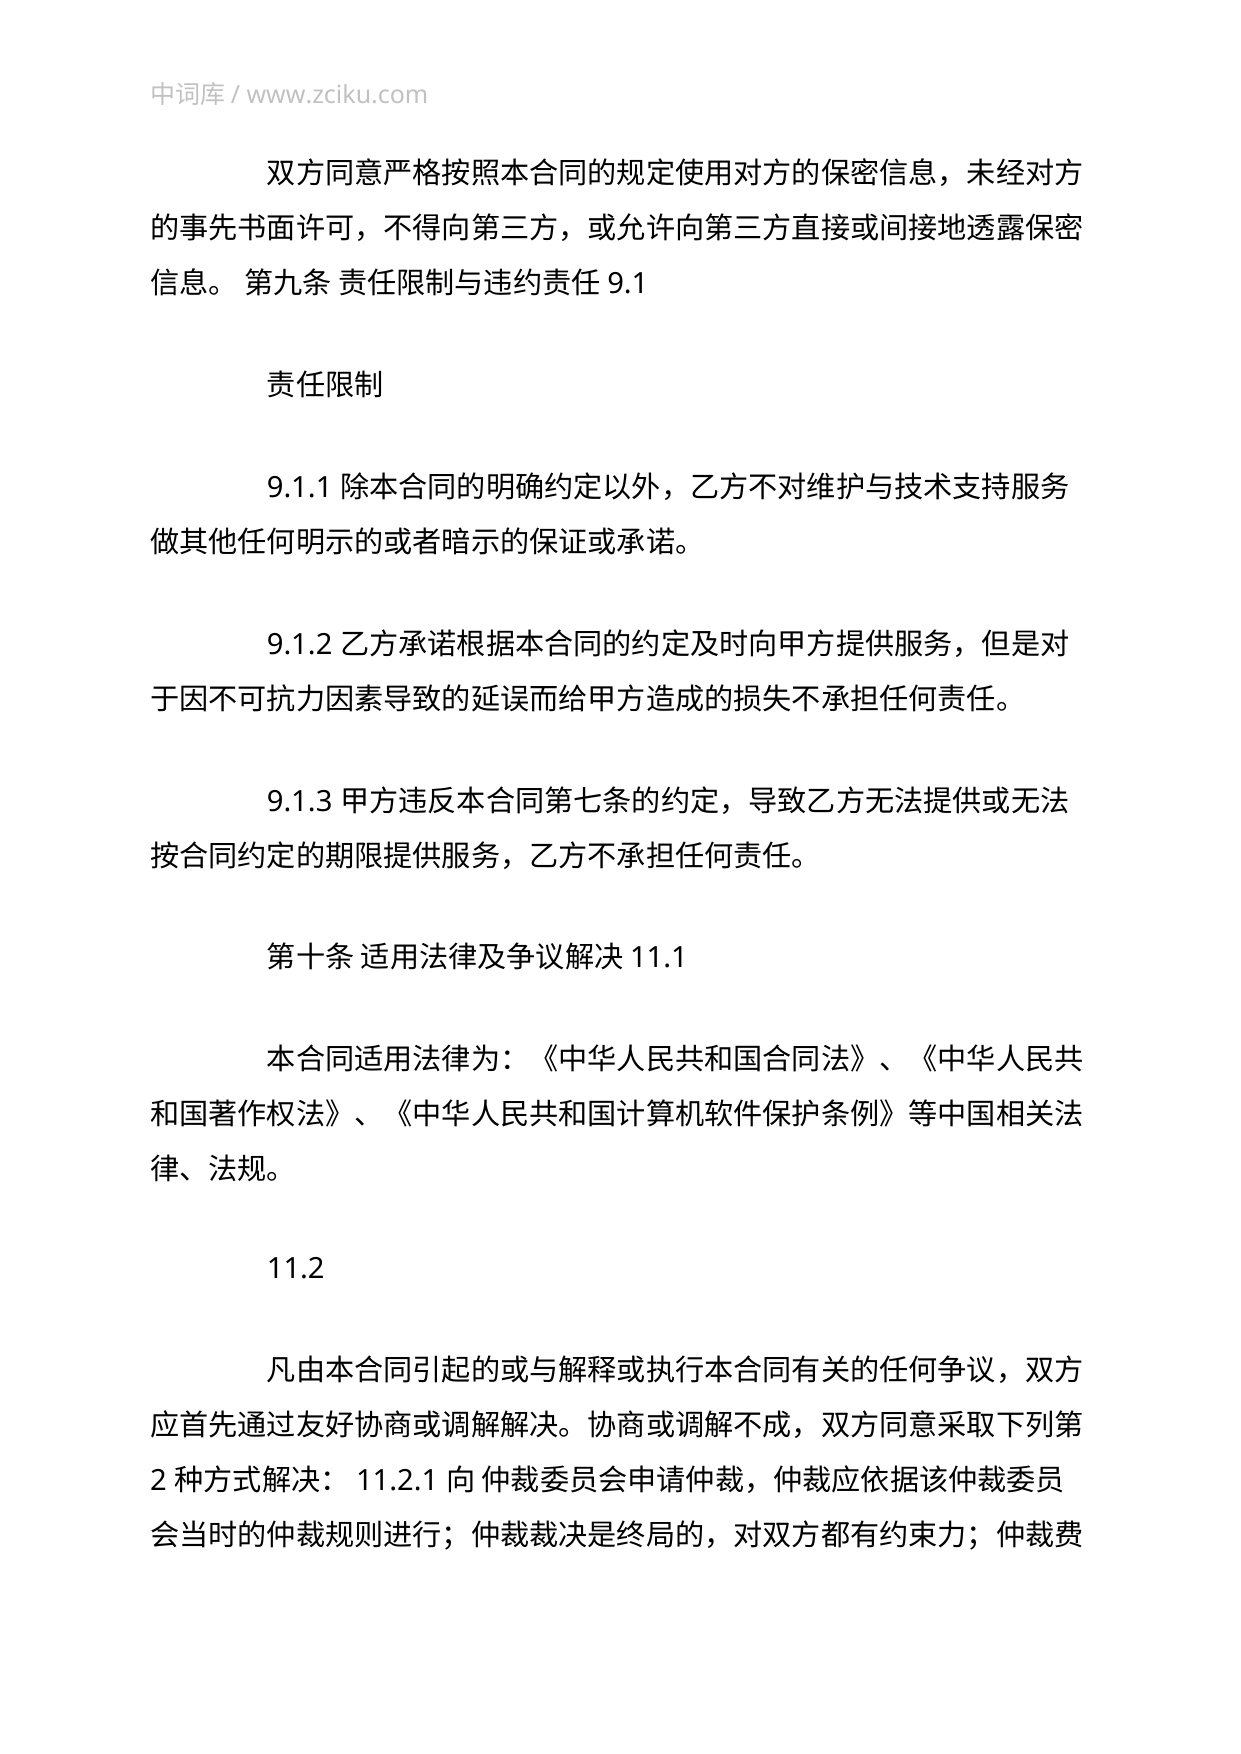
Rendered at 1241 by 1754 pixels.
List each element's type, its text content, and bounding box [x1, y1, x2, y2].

text 本合同适用法律为：《中华人民共和国合同法》、《中华人民共和国著作权法》、《中华人民共和国计算机软件保护条例》等中国相关法律、法规。 [150, 1036, 1090, 1188]
text 第十条 适用法律及争议解决 11.1 [150, 934, 1090, 976]
text 9.1.1 除本合同的明确约定以外，乙方不对维护与技术支持服务做其他任何明示的或者暗示的保证或承诺。 [150, 463, 1090, 561]
text 9.1.2 乙方承诺根据本合同的约定及时向甲方提供服务，但是对于因不可抗力因素导致的延误而给甲方造成的损失不承担任何责任。 [150, 620, 1090, 718]
text 11.2 [150, 1247, 1090, 1287]
text 9.1.3 甲方违反本合同第七条的约定，导致乙方无法提供或无法按合同约定的期限提供服务，乙方不承担任何责任。 [150, 777, 1090, 874]
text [150, 1347, 1090, 1554]
text 双方同意严格按照本合同的规定使用对方的保密信息，未经对方的事先书面许可，不得向第三方，或允许向第三方直接或间接地透露保密信息。 第九条 责任限制与违约责任 9.1 [150, 150, 1090, 302]
text 责任限制 [150, 362, 1090, 404]
